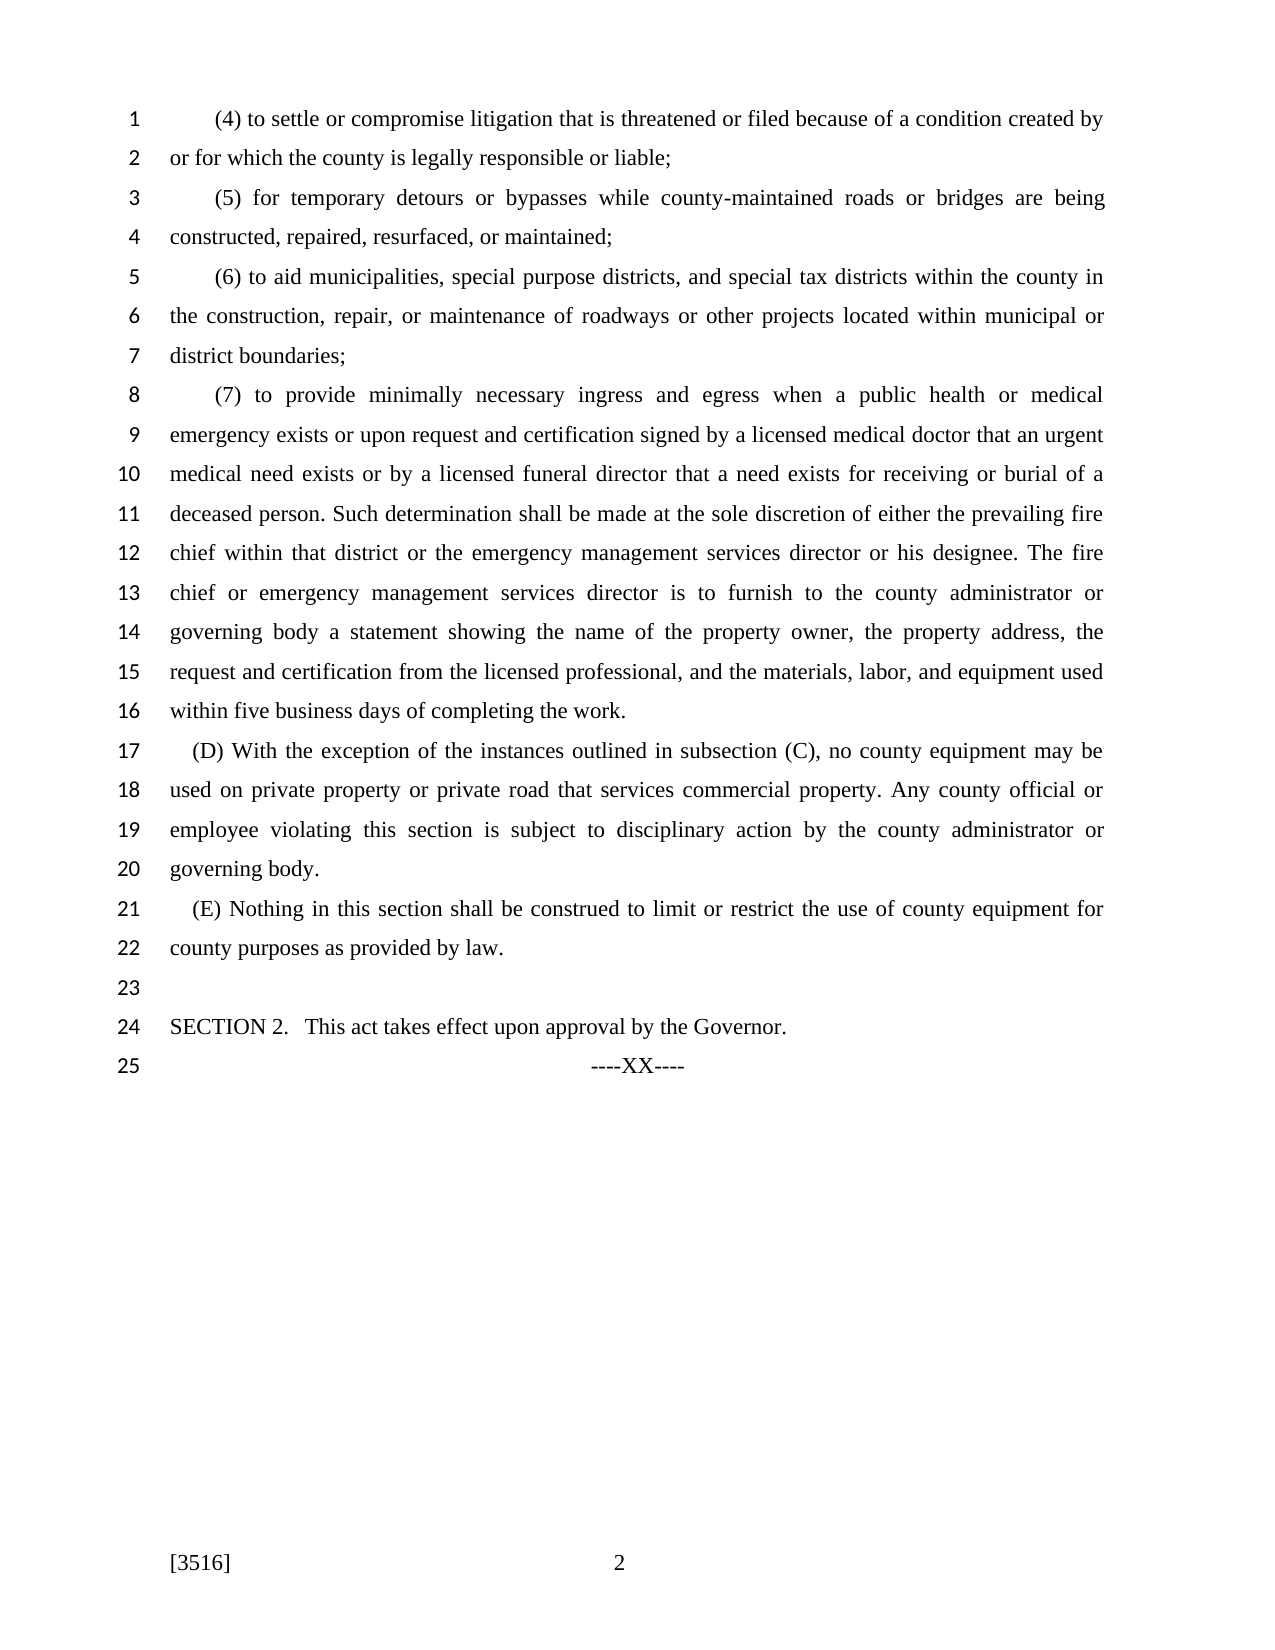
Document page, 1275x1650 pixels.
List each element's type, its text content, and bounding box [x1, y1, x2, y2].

text (E) Nothing in this section shall be construed to limit or restrict the use of county equipment for county purposes as provided by law. [169, 894, 1106, 960]
text (6) to aid municipalities, special purpose districts, and special tax districts within the county in the construction, repair, or maintenance of roadways or other projects located within municipal or district boundaries; [169, 263, 1106, 368]
text SECTION 2. This act takes effect upon approval by the Governor. [169, 1013, 1106, 1039]
text (7) to provide minimally necessary ingress and egress when a public health or medical emergency exists or upon request and certification signed by a licensed medical doctor that an urgent medical need exists or by a licensed funeral director that a need exists for receiving or burial of a deceased person. Such determination shall be made at the sole discretion of either the prevailing fire chief within that district or the emergency management services director or his designee. The fire chief or emergency management services director is to furnish to the county administrator or governing body a statement showing the name of the property owner, the property address, the request and certification from the licensed professional, and the materials, labor, and equipment used within five business days of completing the work. [169, 381, 1106, 723]
text (5) for temporary detours or bypasses while county‑maintained roads or bridges are being constructed, repaired, resurfaced, or maintained; [169, 184, 1106, 250]
text ----XX---- [169, 1052, 1106, 1079]
text (4) to settle or compromise litigation that is threatened or filed because of a condition created by or for which the county is legally responsible or liable; [169, 105, 1106, 171]
text (D) With the exception of the instances outlined in subsection (C), no county equipment may be used on private property or private road that services commercial property. Any county official or employee violating this section is subject to disciplinary action by the county administrator or governing body. [169, 737, 1106, 881]
